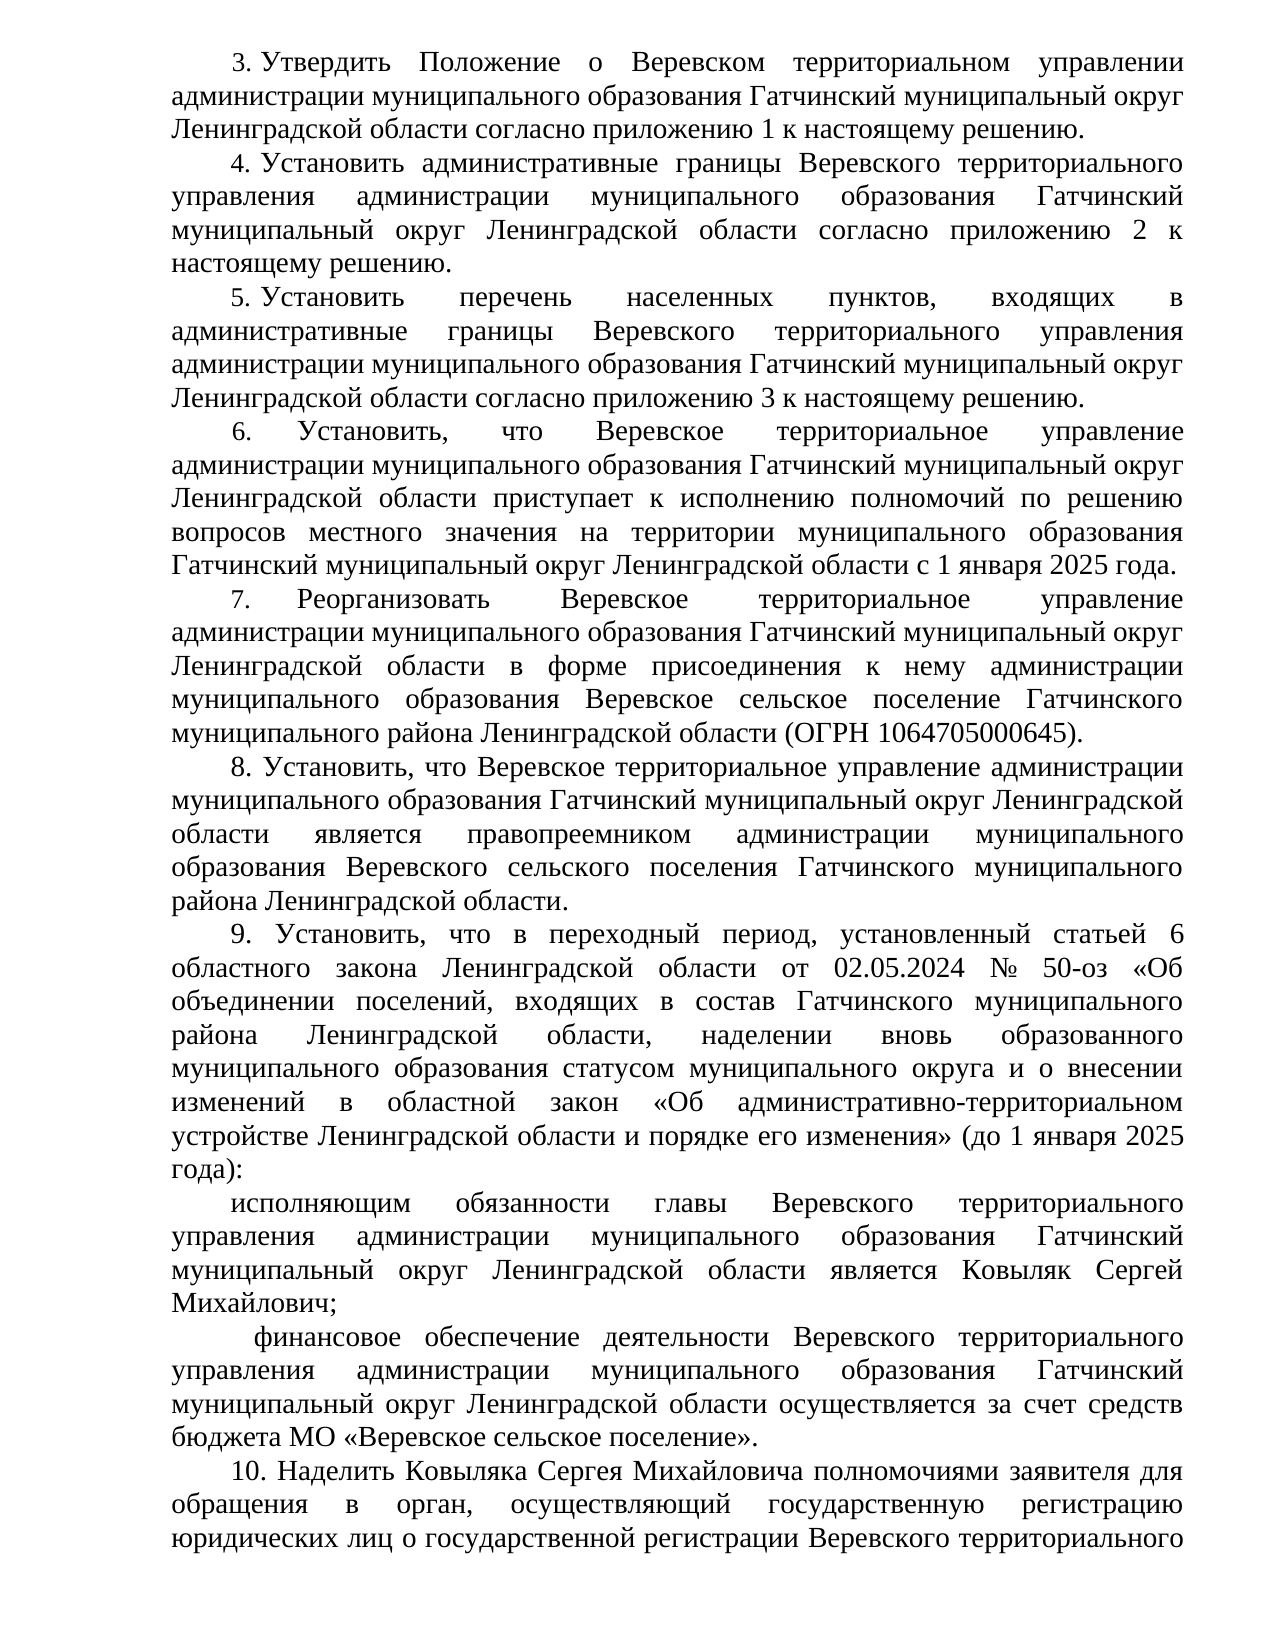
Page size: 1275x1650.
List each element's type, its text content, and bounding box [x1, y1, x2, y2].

title исполняющим обязанности главы Веревского территориального управления администрации муниципального образования Гатчинский муниципальный округ Ленинградской области является Ковыляк Сергей Михайлович; [171, 1185, 1184, 1319]
list Установить перечень населенных пунктов, входящих в административные границы Веревского территориального управления администрации муниципального образования Гатчинский муниципальный округ Ленинградской области согласно приложению 3 к настоящему решению. [171, 279, 1184, 413]
list Утвердить Положение о Веревском территориальном управлении администрации муниципального образования Гатчинский муниципальный округ Ленинградской области согласно приложению 1 к настоящему решению. [171, 44, 1184, 145]
title 9. Установить, что в переходный период, установленный статьей 6 областного закона Ленинградской области от 02.05.2024 № 50-оз «Об объединении поселений, входящих в состав Гатчинского муниципального района Ленинградской области, наделении вновь образованного муниципального образования статусом муниципального округа и о внесении изменений в областной закон «Об административно-территориальном устройстве Ленинградской области и порядке его изменения» (до 1 января 2025 года): [171, 916, 1184, 1185]
list Установить, что Веревское территориальное управление администрации муниципального образования Гатчинский муниципальный округ Ленинградской области приступает к исполнению полномочий по решению вопросов местного значения на территории муниципального образования Гатчинский муниципальный округ Ленинградской области с 1 января 2025 года. [171, 413, 1184, 581]
title финансовое обеспечение деятельности Веревского территориального управления администрации муниципального образования Гатчинский муниципальный округ Ленинградской области осуществляется за счет средств бюджета МО «Веревское сельское поселение». [171, 1319, 1184, 1453]
list Установить административные границы Веревского территориального управления администрации муниципального образования Гатчинский муниципальный округ Ленинградской области согласно приложению 2 к настоящему решению. [171, 145, 1184, 279]
list Реорганизовать Веревское территориальное управление администрации муниципального образования Гатчинский муниципальный округ Ленинградской области в форме присоединения к нему администрации муниципального образования Веревское сельское поселение Гатчинского муниципального района Ленинградской области (ОГРН 1064705000645). [171, 581, 1184, 749]
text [171, 1453, 1184, 1554]
text 8. Установить, что Веревское территориальное управление администрации муниципального образования Гатчинский муниципальный округ Ленинградской области является правопреемником администрации муниципального образования Веревского сельского поселения Гатчинского муниципального района Ленинградской области. [171, 749, 1184, 916]
